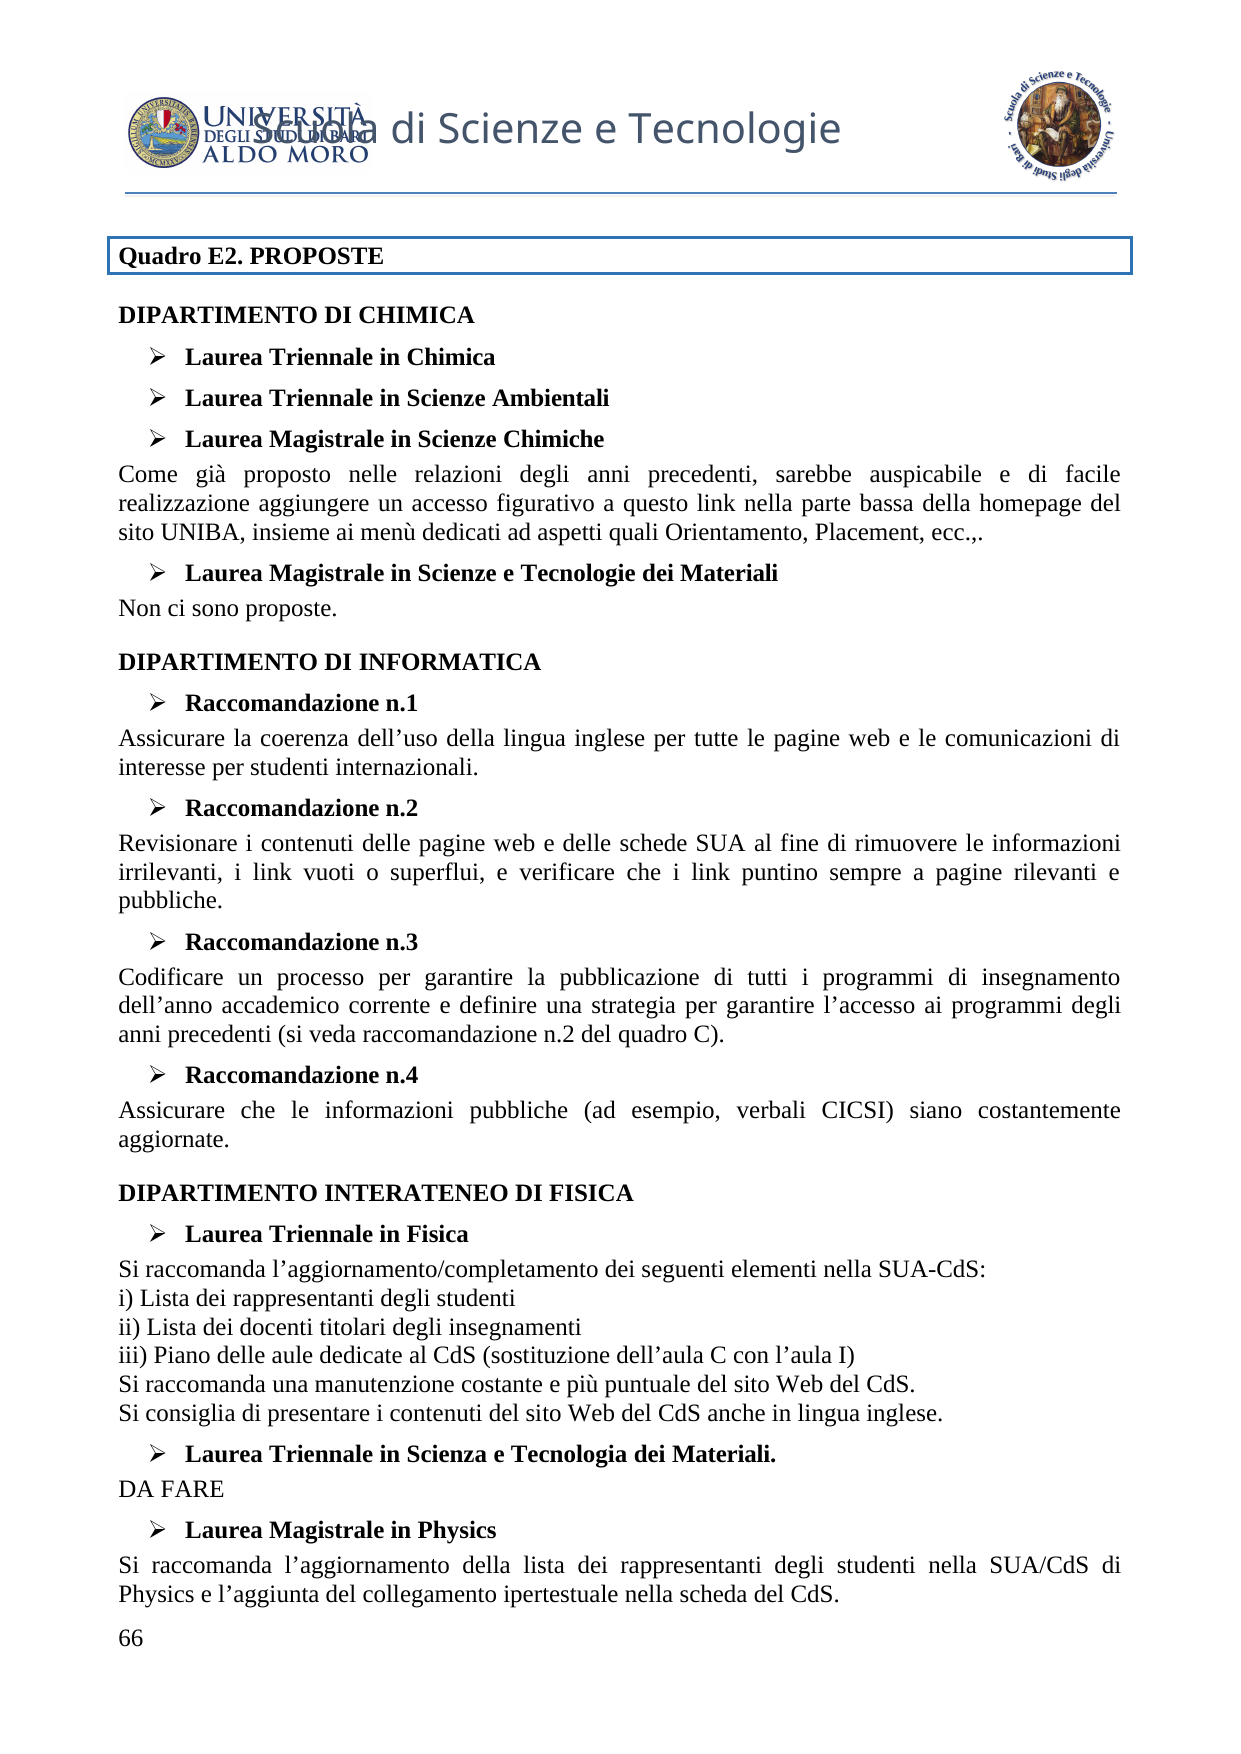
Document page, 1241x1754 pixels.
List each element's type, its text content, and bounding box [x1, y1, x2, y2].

subtitle Raccomandazione n.1 [148, 688, 1122, 717]
text Si raccomanda l’aggiornamento della lista dei rappresentanti degli studenti nella SUA/CdS di Physics e l’aggiunta del collegamento ipertestuale nella scheda del CdS. [118, 1550, 1122, 1608]
subtitle Laurea Magistrale in Scienze Chimiche [148, 424, 1122, 453]
subtitle Laurea Triennale in Scienza e Tecnologia dei Materiali. [148, 1439, 1122, 1468]
text Revisionare i contenuti delle pagine web e delle schede SUA al fine di rimuovere le informazioni irrilevanti, i link vuoti o superflui, e verificare che i link puntino sempre a pagine rilevanti e pubbliche. [118, 828, 1122, 914]
subtitle DIPARTIMENTO DI CHIMICA [118, 300, 1122, 329]
subtitle Laurea Magistrale in Physics [148, 1515, 1122, 1544]
subtitle DIPARTIMENTO INTERATENEO DI FISICA [118, 1178, 1122, 1207]
text Codificare un processo per garantire la pubblicazione di tutti i programmi di insegnamento dell’anno accademico corrente e definire una strategia per garantire l’accesso ai programmi degli anni precedenti (si veda raccomandazione n.2 del quadro C). [118, 962, 1122, 1048]
text Si raccomanda una manutenzione costante e più puntuale del sito Web del CdS. [118, 1369, 1122, 1398]
text Come già proposto nelle relazioni degli anni precedenti, sarebbe auspicabile e di facile realizzazione aggiungere un accesso figurativo a questo link nella parte bassa della homepage del sito UNIBA, insieme ai menù dedicati ad aspetti quali Orientamento, Placement, ecc.,. [118, 459, 1122, 545]
text iii) Piano delle aule dedicate al CdS (sostituzione dell’aula C con l’aula I) [118, 1340, 1122, 1369]
subtitle Raccomandazione n.2 [148, 793, 1122, 822]
subtitle Raccomandazione n.4 [148, 1060, 1122, 1089]
subtitle Laurea Triennale in Chimica [148, 342, 1122, 370]
picture [362, 132, 372, 140]
text i) Lista dei rappresentanti degli studenti [118, 1283, 1122, 1312]
subtitle Laurea Triennale in Scienze Ambientali [148, 383, 1122, 412]
text Assicurare la coerenza dell’uso della lingua inglese per tutte le pagine web e le comunicazioni di interesse per studenti internazionali. [118, 723, 1122, 780]
text ii) Lista dei docenti titolari degli insegnamenti [118, 1312, 1122, 1340]
subtitle Laurea Magistrale in Scienze e Tecnologie dei Materiali [148, 558, 1122, 587]
text Assicurare che le informazioni pubbliche (ad esempio, verbali CICSI) siano costantemente aggiornate. [118, 1095, 1122, 1153]
text Si raccomanda l’aggiornamento/completamento dei seguenti elementi nella SUA-CdS: [118, 1254, 1122, 1283]
subtitle Laurea Triennale in Fisica [148, 1219, 1122, 1248]
picture [123, 91, 373, 174]
text Non ci sono proposte. [118, 593, 1122, 622]
picture [1002, 69, 1115, 183]
subtitle Quadro E2. PROPOSTE [110, 239, 1130, 272]
text Si consiglia di presentare i contenuti del sito Web del CdS anche in lingua inglese. [118, 1398, 1122, 1427]
subtitle Raccomandazione n.3 [148, 927, 1122, 955]
text DA FARE [118, 1474, 1122, 1503]
subtitle DIPARTIMENTO DI INFORMATICA [118, 647, 1122, 675]
